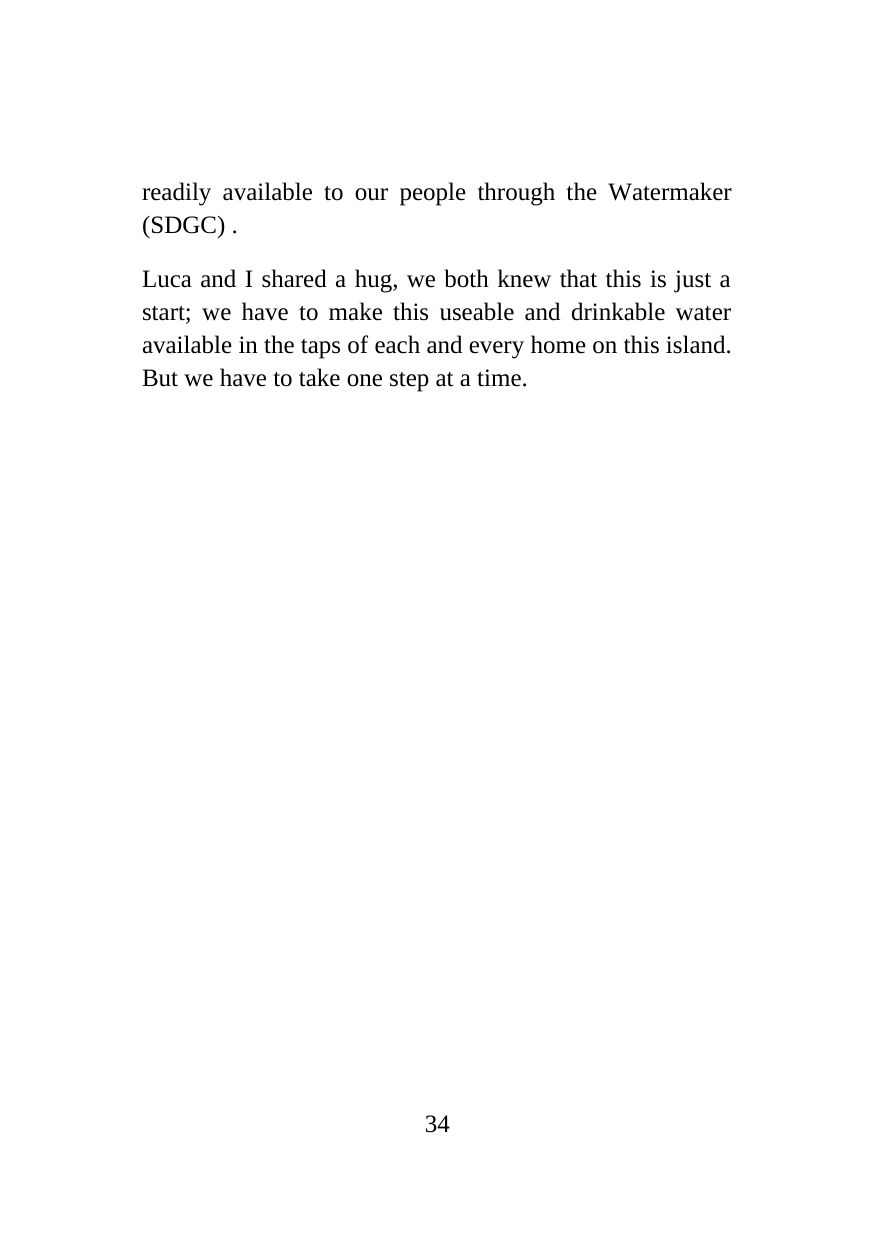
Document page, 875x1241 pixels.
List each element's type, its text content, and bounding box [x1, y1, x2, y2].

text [142, 177, 732, 239]
text Luca and I shared a hug, we both knew that this is just a start; we have to make this useable and drinkable water available in the taps of each and every home on this island. But we have to take one step at a time. [142, 264, 732, 392]
